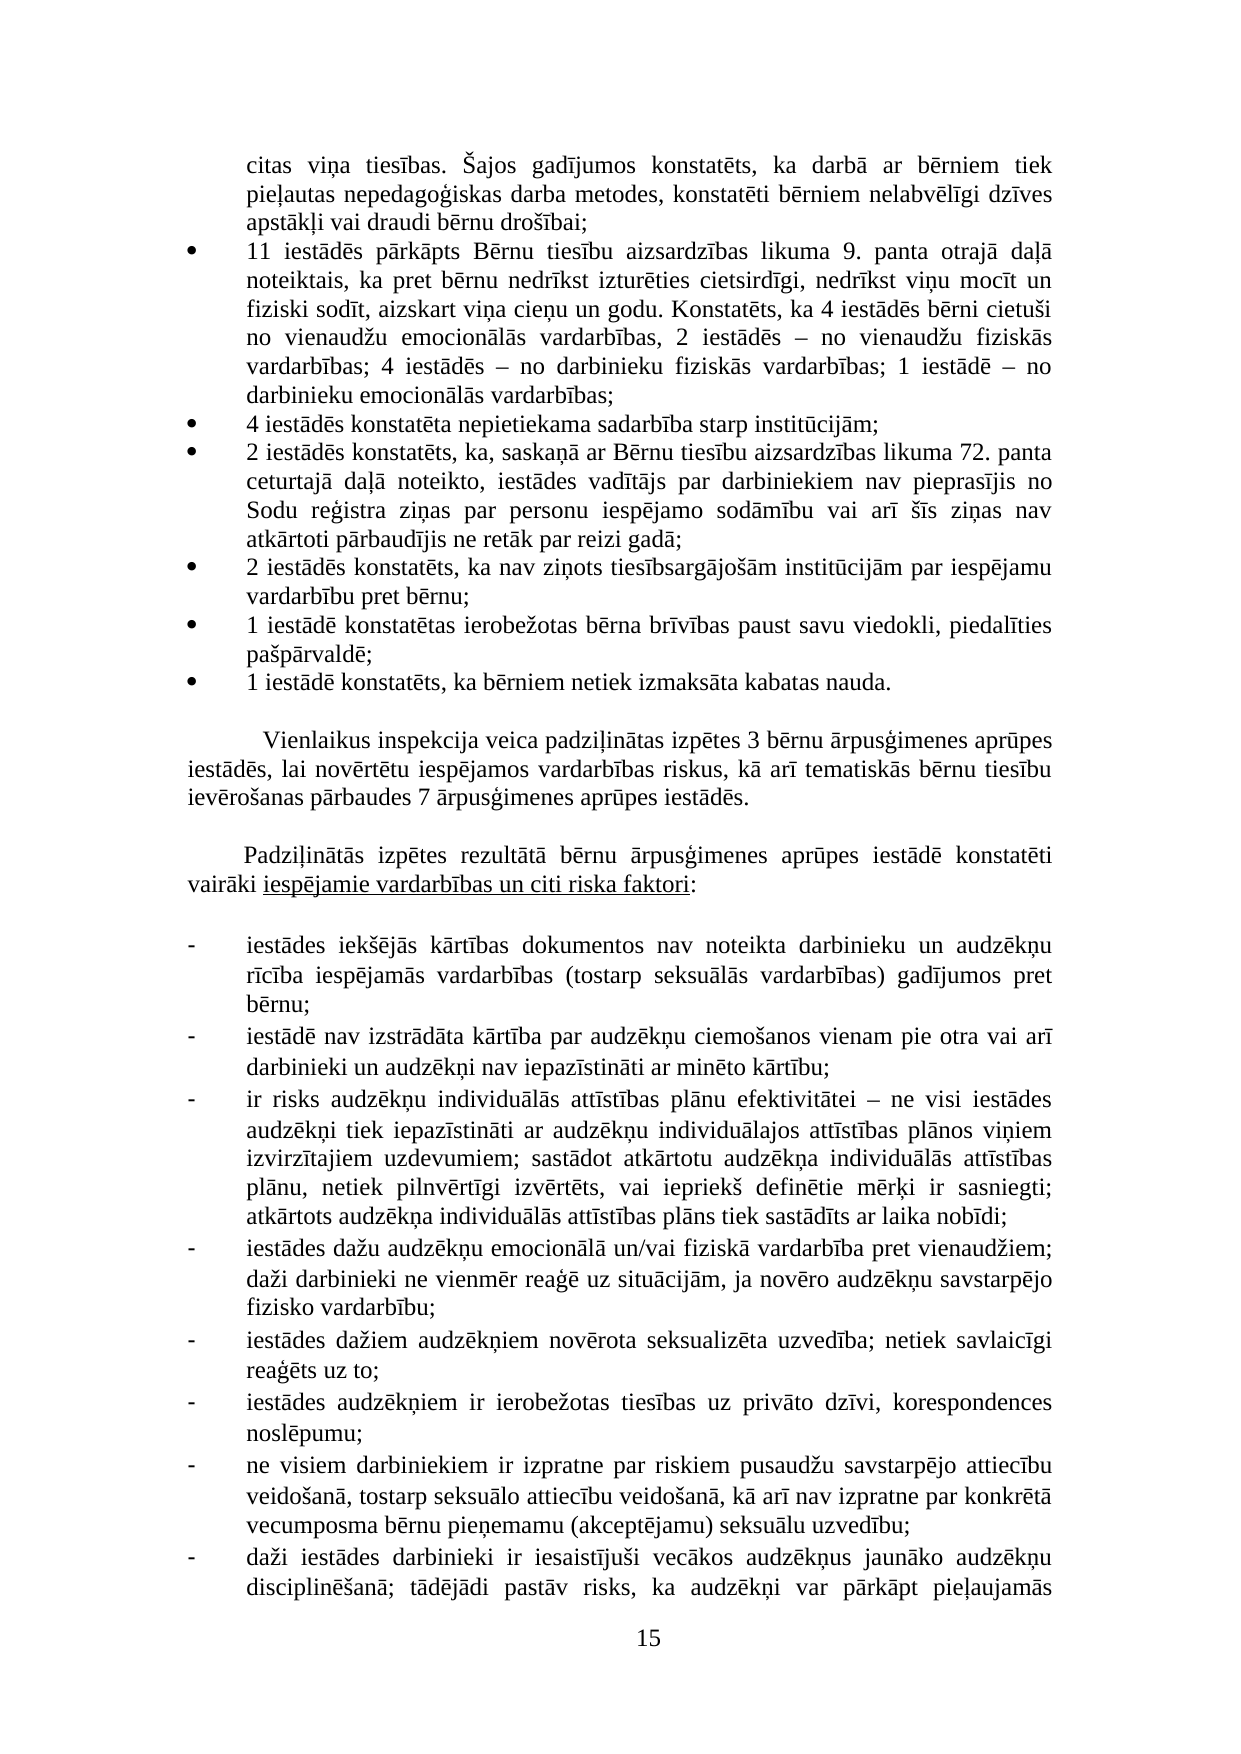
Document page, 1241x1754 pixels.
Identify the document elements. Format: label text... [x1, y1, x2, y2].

list iestādes iekšējās kārtības dokumentos nav noteikta darbinieku un audzēkņu rīcība iespējamās vardarbības (tostarp seksuālās vardarbības) gadījumos pret bērnu; [187, 926, 1053, 1018]
list iestādes audzēkņiem ir ierobežotas tiesības uz privāto dzīvi, korespondences noslēpumu; [187, 1384, 1053, 1447]
list 4 iestādēs konstatēta nepietiekama sadarbība starp institūcijām; [187, 409, 1053, 437]
list 2 iestādēs konstatēts, ka, saskaņā ar Bērnu tiesību aizsardzības likuma 72. panta ceturtajā daļā noteikto, iestādes vadītājs par darbiniekiem nav pieprasījis no Sodu reģistra ziņas par personu iespējamo sodāmību vai arī šīs ziņas nav atkārtoti pārbaudījis ne retāk par reizi gadā; [187, 437, 1053, 552]
list 1 iestādē konstatēts, ka bērniem netiek izmaksāta kabatas nauda. [187, 667, 1053, 696]
list ir risks audzēkņu individuālās attīstības plānu efektivitātei – ne visi iestādes audzēkņi tiek iepazīstināti ar audzēkņu individuālajos attīstības plānos viņiem izvirzītajiem uzdevumiem; sastādot atkārtotu audzēkņa individuālās attīstības plānu, netiek pilnvērtīgi izvērtēts, vai iepriekš definētie mērķi ir sasniegti; atkārtots audzēkņa individuālās attīstības plāns tiek sastādīts ar laika nobīdi; [187, 1081, 1053, 1230]
text Vienlaikus inspekcija veica padziļinātas izpētes 3 bērnu ārpusģimenes aprūpes iestādēs, lai novērtētu iespējamos vardarbības riskus, kā arī tematiskās bērnu tiesību ievērošanas pārbaudes 7 ārpusģimenes aprūpes iestādēs. [187, 725, 1053, 811]
list iestādē nav izstrādāta kārtība par audzēkņu ciemošanos vienam pie otra vai arī darbinieki un audzēkņi nav iepazīstināti ar minēto kārtību; [187, 1018, 1053, 1081]
list 1 iestādē konstatētas ierobežotas bērna brīvības paust savu viedokli, piedalīties pašpārvaldē; [187, 610, 1053, 667]
list iestādes dažu audzēkņu emocionālā un/vai fiziskā vardarbība pret vienaudžiem; daži darbinieki ne vienmēr reaģē uz situācijām, ja novēro audzēkņu savstarpējo fizisko vardarbību; [187, 1230, 1053, 1321]
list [187, 150, 1053, 236]
list ne visiem darbiniekiem ir izpratne par riskiem pusaudžu savstarpējo attiecību veidošanā, tostarp seksuālo attiecību veidošanā, kā arī nav izpratne par konkrētā vecumposma bērnu pieņemamu (akceptējamu) seksuālu uzvedību; [187, 1447, 1053, 1538]
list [187, 1538, 1053, 1601]
list iestādes dažiem audzēkņiem novērota seksualizēta uzvedība; netiek savlaicīgi reaģēts uz to; [187, 1321, 1053, 1384]
text Padziļinātās izpētes rezultātā bērnu ārpusģimenes aprūpes iestādē konstatēti vairāki iespējamie vardarbības un citi riska faktori: [187, 840, 1053, 897]
list 11 iestādēs pārkāpts Bērnu tiesību aizsardzības likuma 9. panta otrajā daļā noteiktais, ka pret bērnu nedrīkst izturēties cietsirdīgi, nedrīkst viņu mocīt un fiziski sodīt, aizskart viņa cieņu un godu. Konstatēts, ka 4 iestādēs bērni cietuši no vienaudžu emocionālās vardarbības, 2 iestādēs – no vienaudžu fiziskās vardarbības; 4 iestādēs – no darbinieku fiziskās vardarbības; 1 iestādē – no darbinieku emocionālās vardarbības; [187, 236, 1053, 409]
list 2 iestādēs konstatēts, ka nav ziņots tiesībsargājošām institūcijām par iespējamu vardarbību pret bērnu; [187, 552, 1053, 610]
